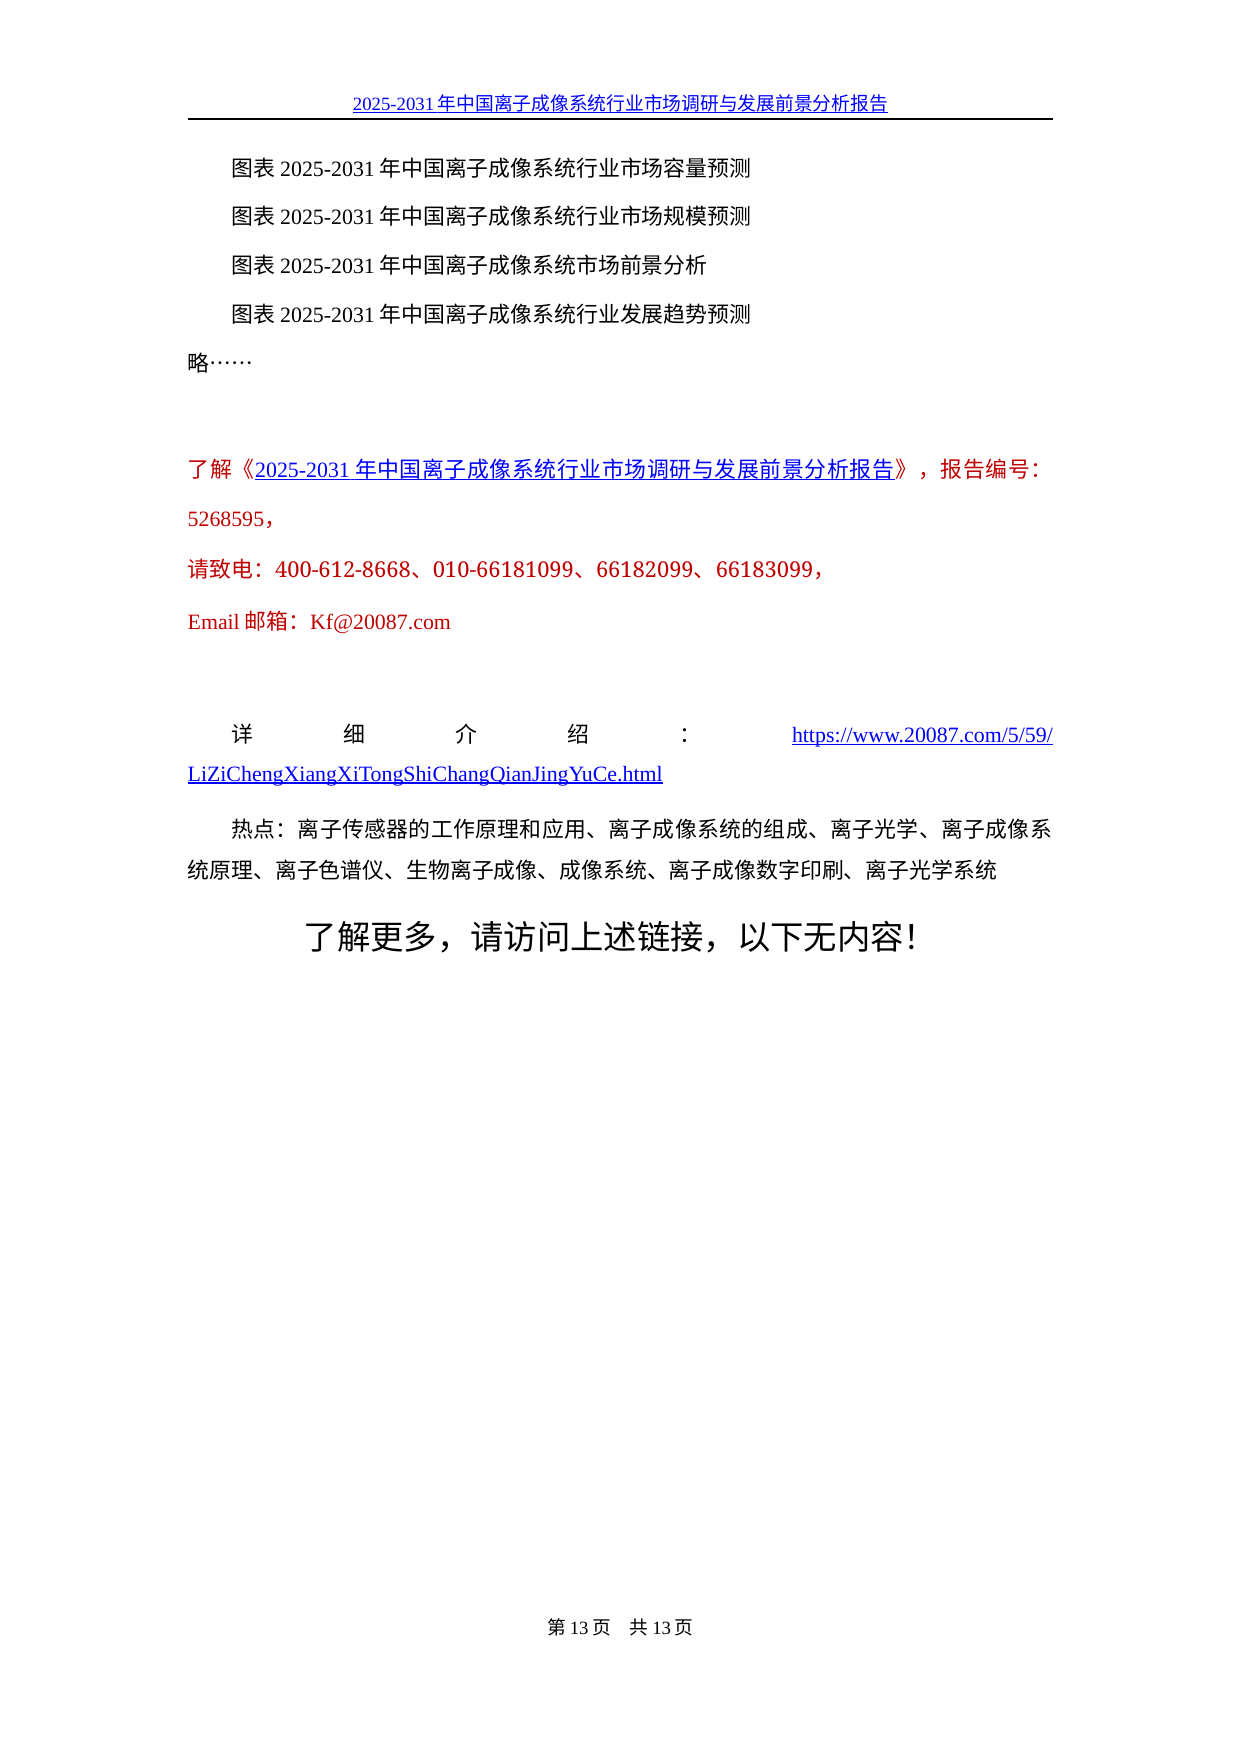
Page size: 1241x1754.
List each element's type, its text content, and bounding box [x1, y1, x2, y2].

text Email邮箱：Kf@20087.com [187, 603, 1053, 636]
title 了解更多，请访问上述链接，以下无内容！ [187, 903, 1053, 968]
text 请致电：400-612-8668、010-66181099、66182099、66183099， [187, 552, 1053, 584]
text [187, 150, 1053, 378]
text 热点：离子传感器的工作原理和应用、离子成像系统的组成、离子光学、离子成像系统原理、离子色谱仪、生物离子成像、成像系统、离子成像数字印刷、离子光学系统 [187, 812, 1053, 885]
text 了解《2025-2031年中国离子成像系统行业市场调研与发展前景分析报告》，报告编号：5268595， [187, 452, 1053, 533]
text 详细介绍：https://www.20087.com/5/59/LiZiChengXiangXiTongShiChangQianJingYuCe.html [187, 716, 1053, 789]
